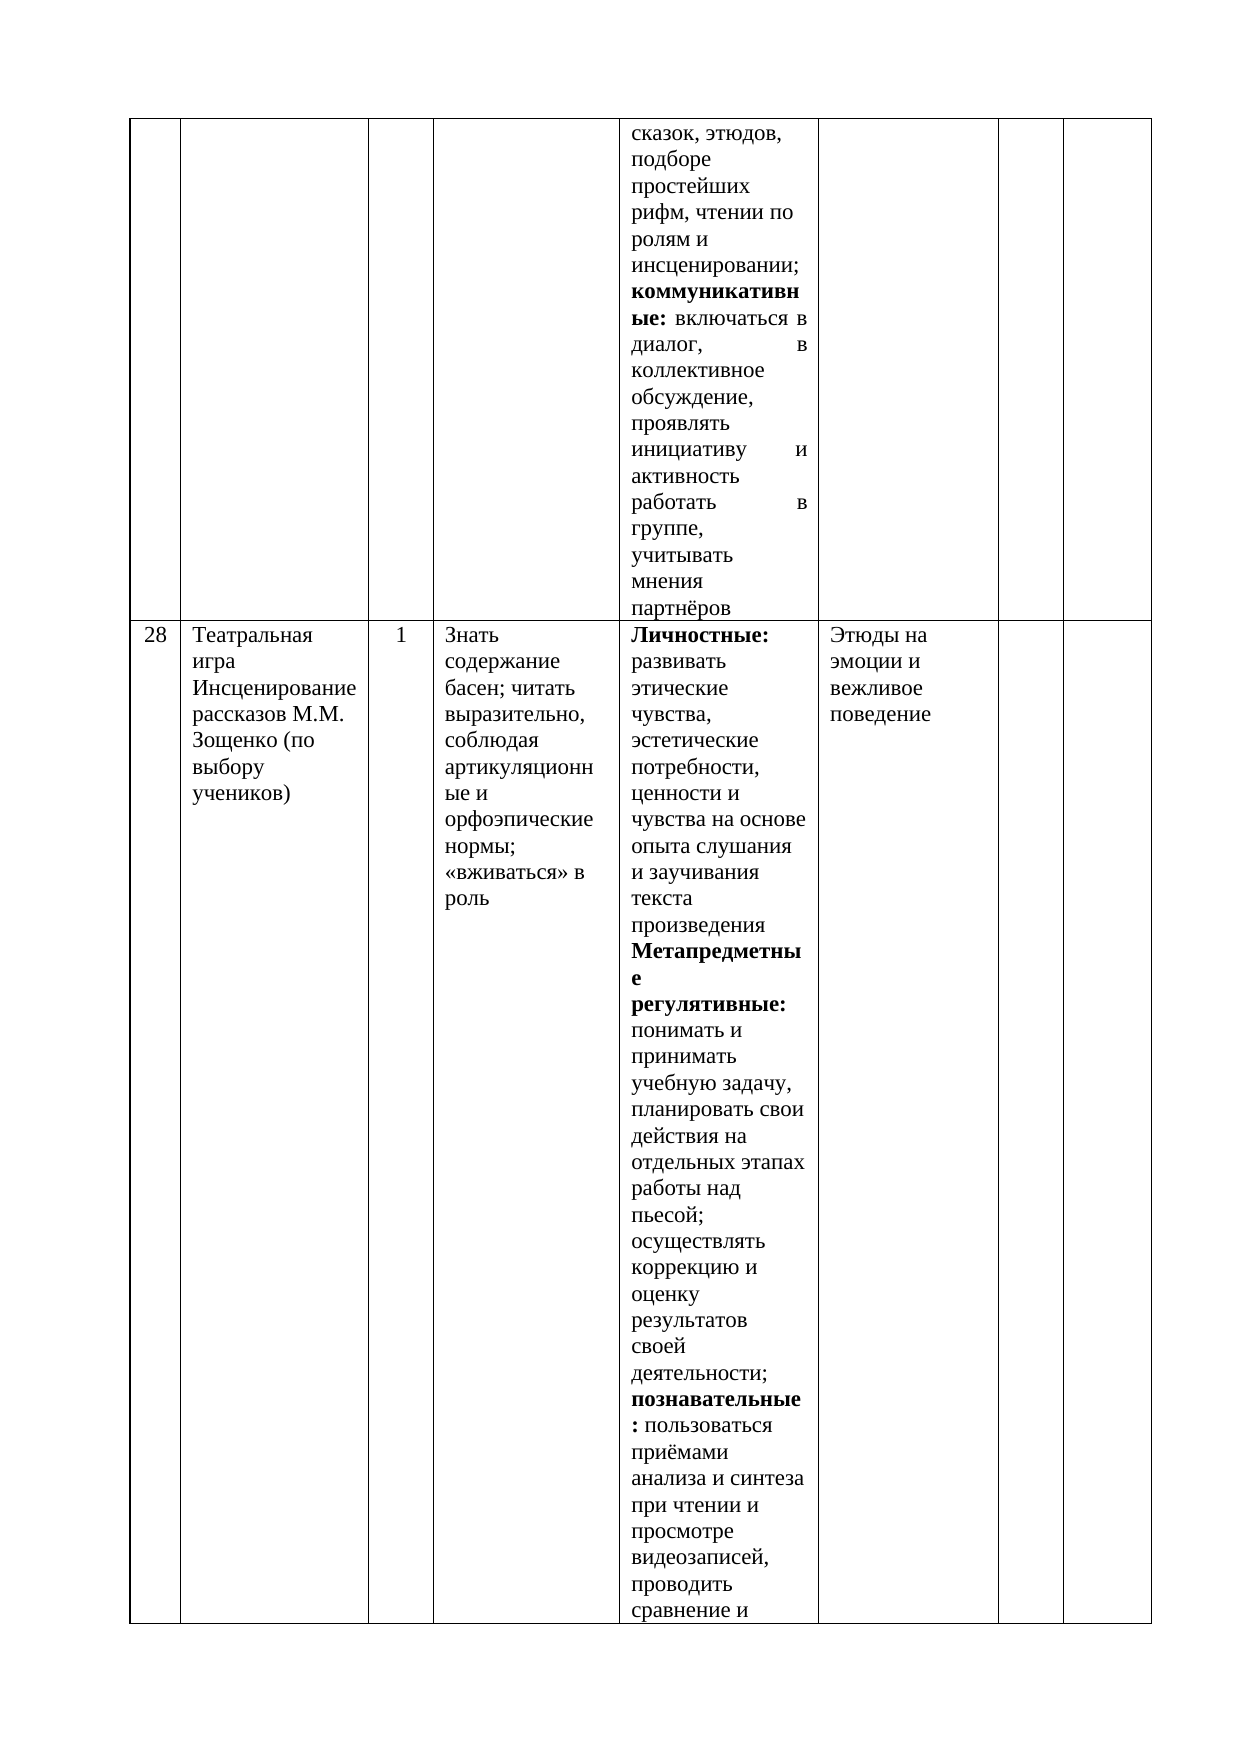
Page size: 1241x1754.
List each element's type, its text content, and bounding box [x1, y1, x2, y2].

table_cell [181, 621, 368, 1622]
table_cell [1064, 119, 1151, 620]
table_cell [999, 119, 1063, 620]
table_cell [819, 621, 998, 1622]
table_cell [1064, 621, 1151, 1622]
table_cell [999, 621, 1063, 1622]
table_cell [620, 119, 818, 620]
table_cell 1 [369, 119, 433, 620]
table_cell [434, 621, 619, 1622]
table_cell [434, 119, 619, 620]
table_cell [819, 119, 998, 620]
table_cell 27 [131, 119, 180, 620]
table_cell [181, 119, 368, 620]
table_cell 1 [369, 621, 433, 1622]
table_cell 28 [131, 621, 180, 1622]
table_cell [620, 621, 818, 1622]
